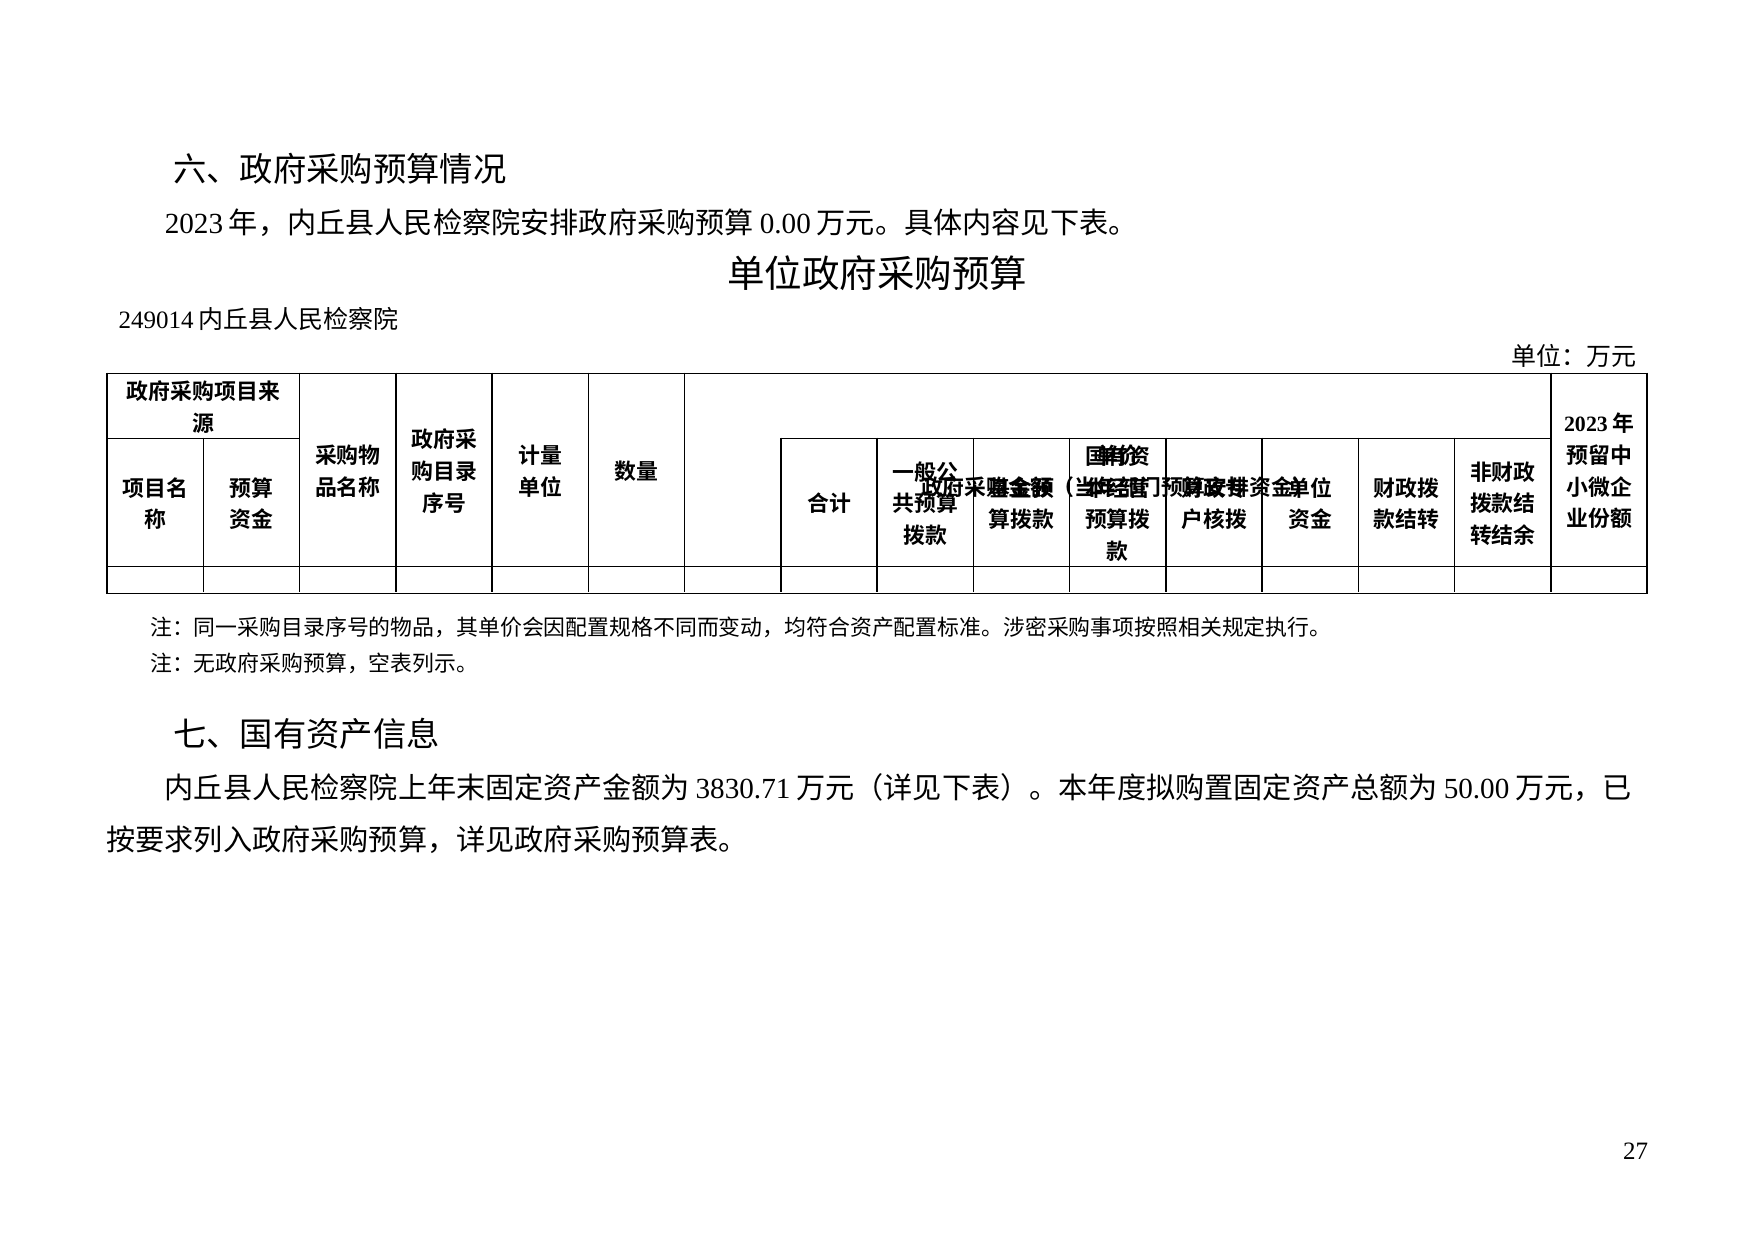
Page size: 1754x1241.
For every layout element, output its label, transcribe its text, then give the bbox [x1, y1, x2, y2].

table_header 249014内丘县人民检察院 单位：万元 [108, 300, 1646, 372]
table_cell [1455, 567, 1550, 592]
table_cell [397, 567, 491, 592]
table_cell [878, 567, 973, 592]
table_cell 财政专户核拨 [1167, 439, 1261, 566]
text 2023年，内丘县人民检察院安排政府采购预算0.00万元。具体内容见下表。 [106, 192, 1648, 244]
table_cell [1263, 567, 1358, 592]
table_cell 合计 [782, 439, 876, 566]
table_cell [974, 567, 1069, 592]
table_cell 国有资本经营预算拨款 [1070, 439, 1165, 566]
table_cell [1552, 567, 1646, 592]
table_cell 财政拨 款结转 [1359, 439, 1454, 566]
table_cell 计量 单位 [493, 374, 588, 566]
table_cell [782, 567, 876, 592]
table_cell [685, 567, 780, 592]
table_cell 数量 [589, 374, 684, 566]
table_cell 一般公共预算拨款 [878, 439, 973, 566]
text 单位政府采购预算 [106, 244, 1648, 298]
table_cell [1359, 567, 1454, 592]
table_cell 项目名称 [108, 439, 203, 566]
table_cell [300, 567, 395, 592]
text 注：同一采购目录序号的物品，其单价会因配置规格不同而变动，均符合资产配置标准。涉密采购事项按照相关规定执行。 [106, 594, 1648, 646]
text 注：无政府采购预算，空表列示。 [106, 646, 1648, 678]
table_cell 单位 资金 [1263, 439, 1358, 566]
table_cell [589, 567, 684, 592]
text 内丘县人民检察院上年末固定资产金额为3830.71万元（详见下表）。本年度拟购置固定资产总额为50.00万元，已按要求列入政府采购预算，详见政府采购预算表。 [106, 757, 1648, 861]
table_cell 基金预算拨款 [974, 439, 1069, 566]
table_cell [1070, 567, 1165, 592]
table_cell 政府采购目录序号 [397, 374, 491, 566]
table_cell 单价 政府采购金额（当年部门预算安排资金） [685, 374, 1550, 566]
table_cell [493, 567, 588, 592]
table_cell 政府采购项目来源 [108, 374, 299, 437]
text 七、国有资产信息 [106, 707, 1648, 756]
table_cell [108, 567, 203, 592]
table_cell [204, 567, 299, 592]
table_cell 2023年 预留中 小微企 业份额 [1552, 374, 1646, 566]
text 六、政府采购预算情况 [106, 143, 1648, 191]
table_cell [1167, 567, 1261, 592]
table_cell 非财政 拨款结 转结余 [1455, 439, 1550, 566]
table_cell 采购物品名称 [300, 374, 395, 566]
table_cell 预算 资金 [204, 439, 299, 566]
